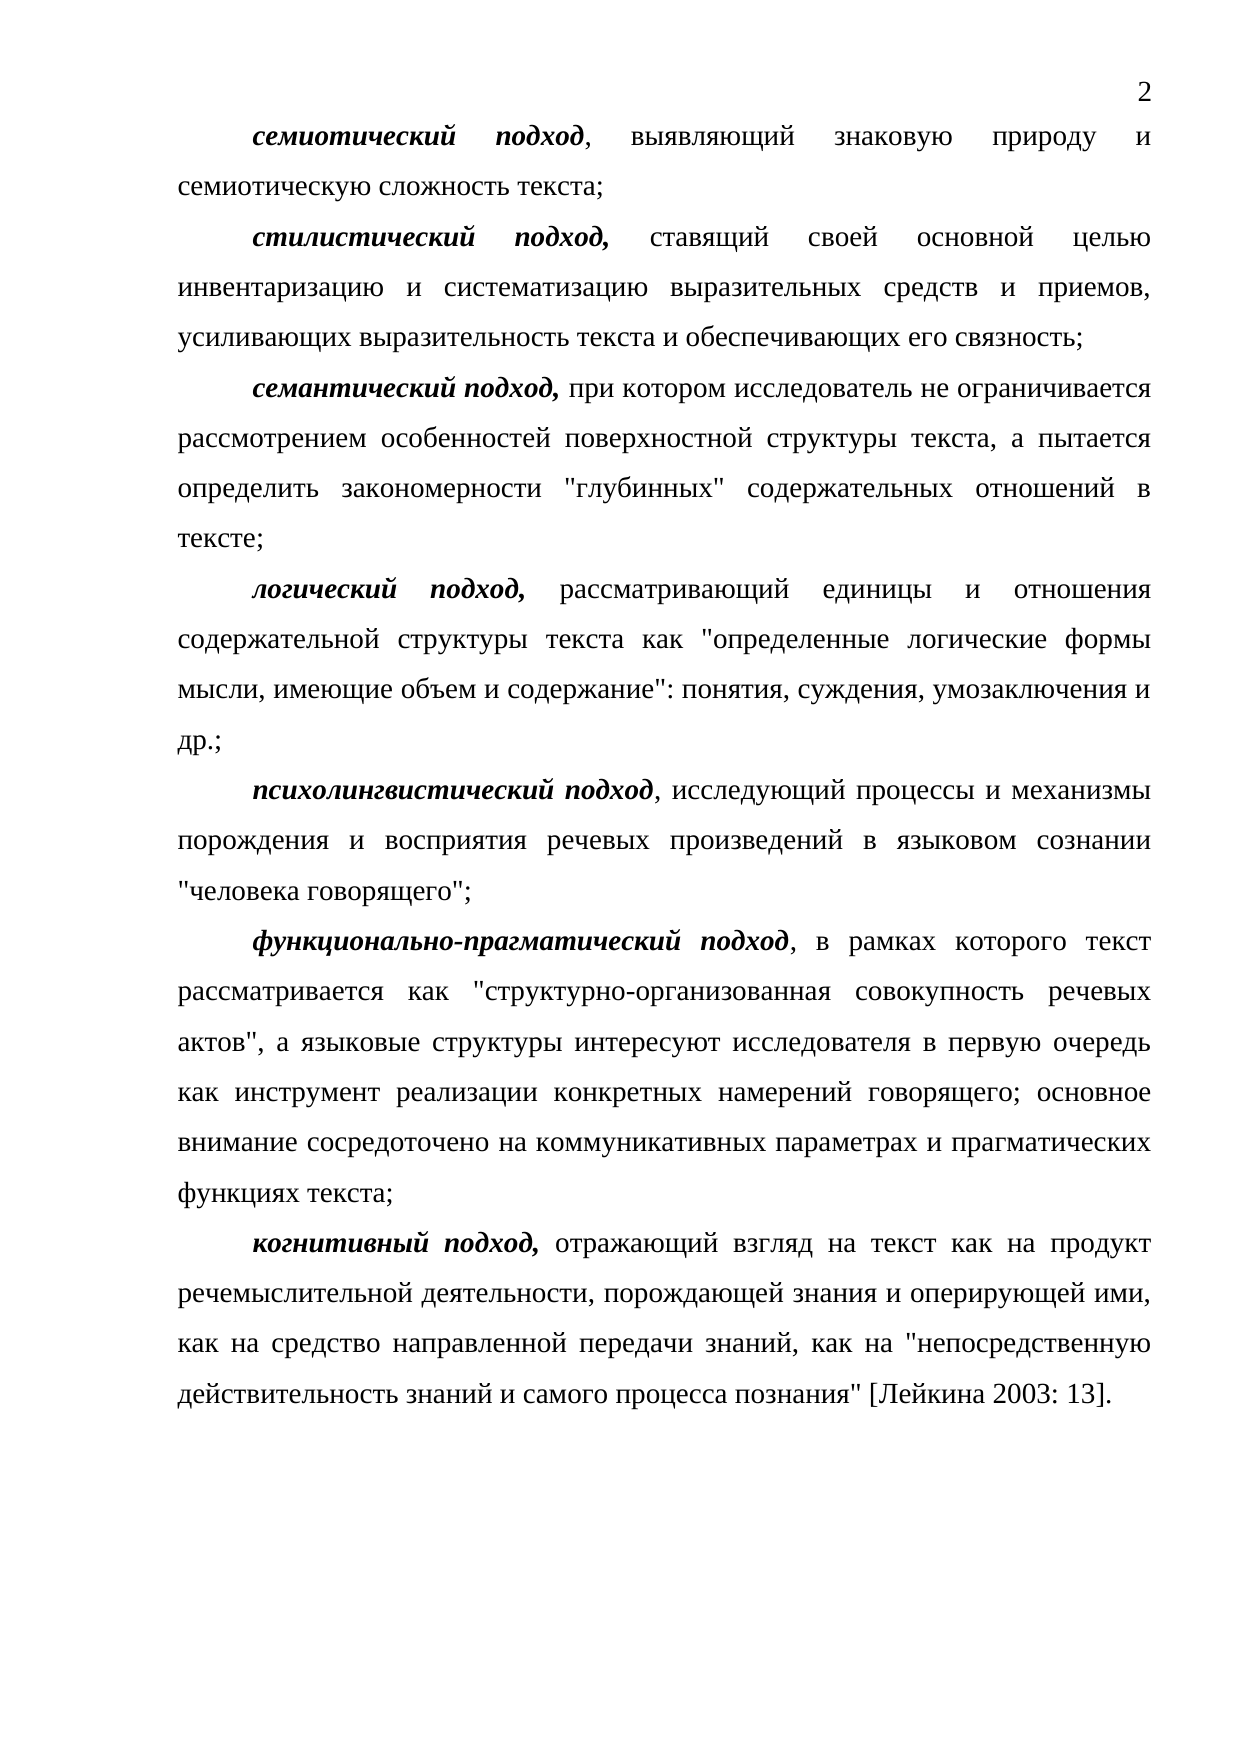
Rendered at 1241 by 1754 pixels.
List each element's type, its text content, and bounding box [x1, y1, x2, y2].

text семантический подход, при котором исследователь не ограничивается рассмотрением особенностей поверхностной структуры текста, а пытается определить закономерности "глубинных" содержательных отношений в тексте; [177, 370, 1152, 554]
text семиотический подход, выявляющий знаковую природу и семиотическую сложность текста; [177, 118, 1152, 202]
text психолингвистический подход, исследующий процессы и механизмы порождения и восприятия речевых произведений в языковом сознании "человека говорящего"; [177, 772, 1152, 906]
text стилистический подход, ставящий своей основной целью инвентаризацию и систематизацию выразительных средств и приемов, усиливающих выразительность текста и обеспечивающих его связность; [177, 219, 1152, 353]
text логический подход, рассматривающий единицы и отношения содержательной структуры текста как "определенные логические формы мысли, имеющие объем и содержание": понятия, суждения, умозаключения и др.; [177, 571, 1152, 755]
text когнитивный подход, отражающий взгляд на текст как на продукт речемыслительной деятельности, порождающей знания и оперирующей ими, как на средство направленной передачи знаний, как на "непосредственную действительность знаний и самого процесса познания" [Лейкина 2003: 13]. [177, 1225, 1152, 1409]
text функционально-прагматический подход, в рамках которого текст рассматривается как "структурно-организованная совокупность речевых актов", а языковые структуры интересуют исследователя в первую очередь как инструмент реализации конкретных намерений говорящего; основное внимание сосредоточено на коммуникативных параметрах и прагматических функциях текста; [177, 923, 1152, 1208]
